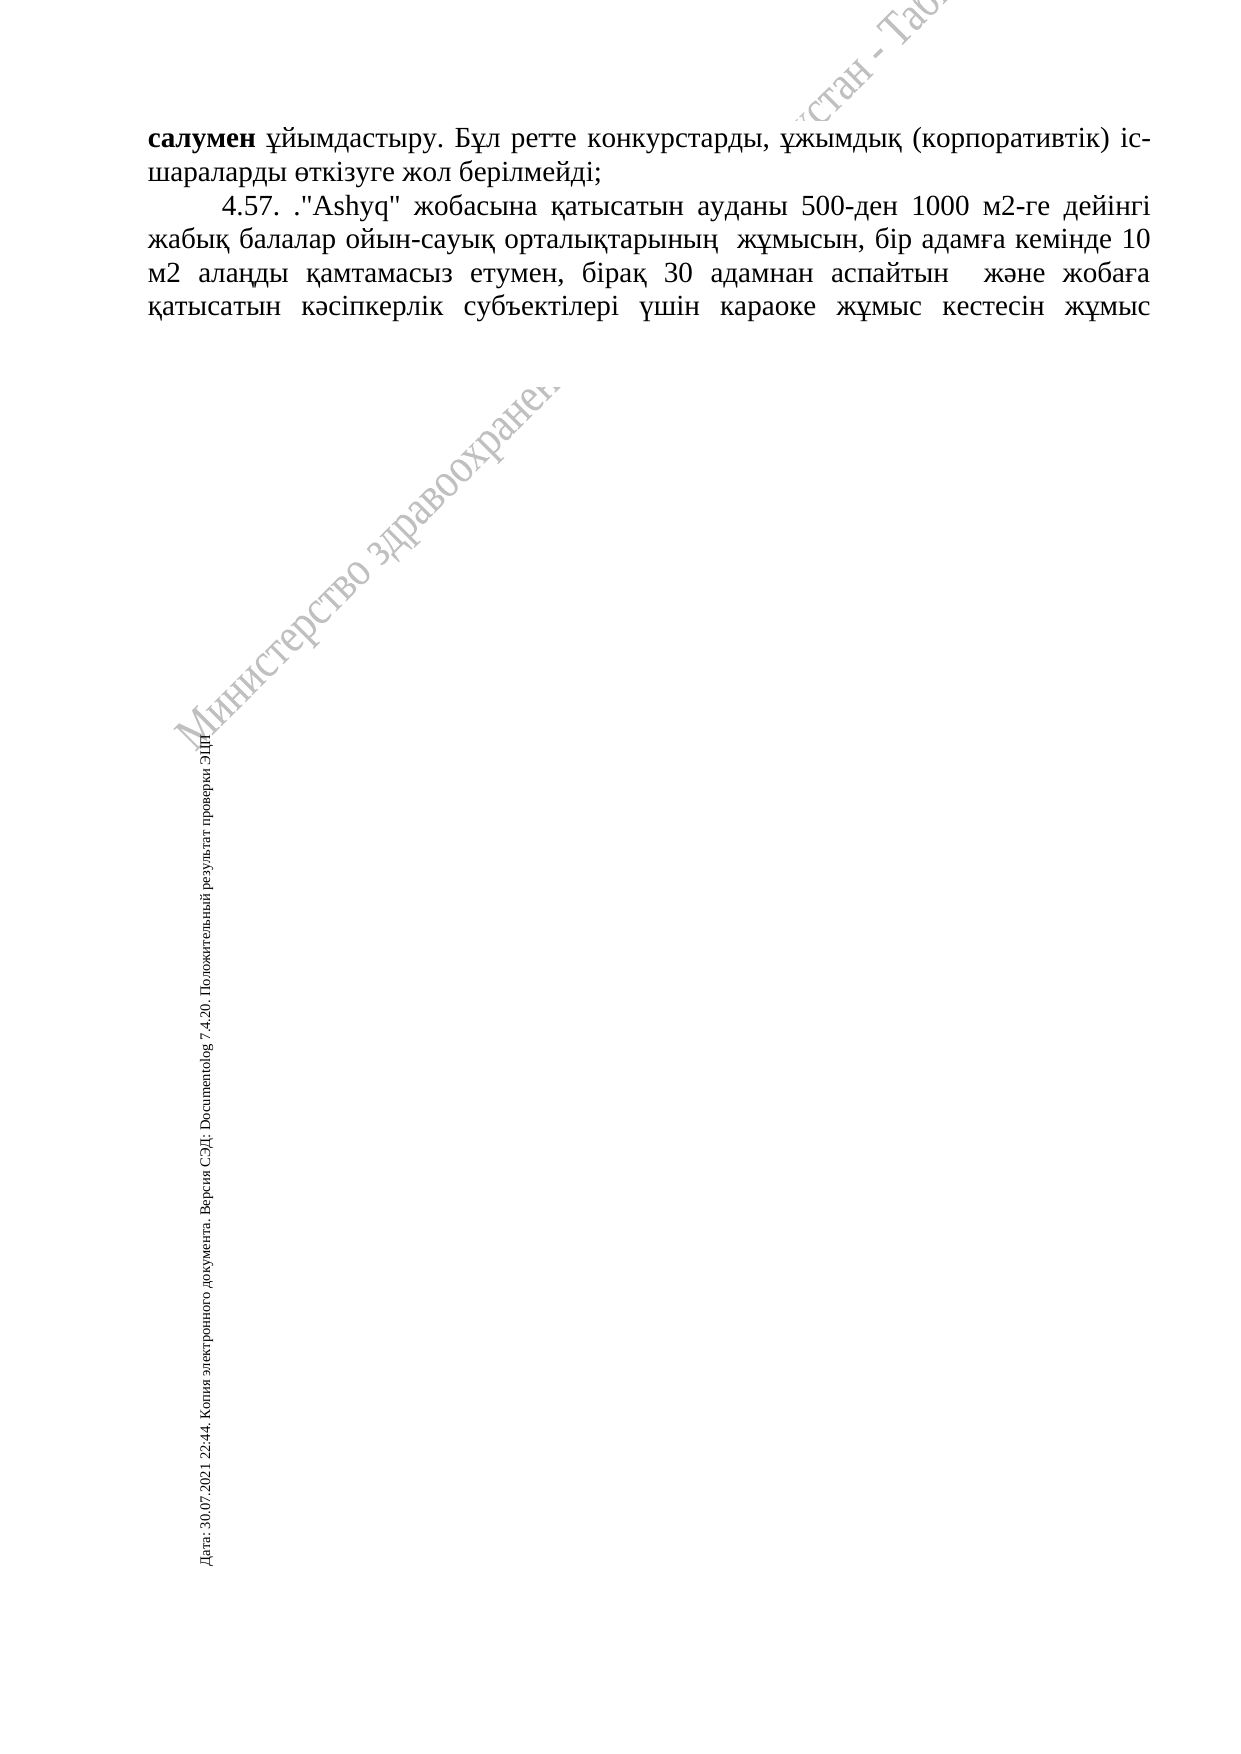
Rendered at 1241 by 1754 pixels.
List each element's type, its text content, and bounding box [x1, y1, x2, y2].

text 4.56. «Ashyq» жобасына қатысатын кәсіпкерлік субъектілер үшін караоке жұмысын күшейтілген санитариялық-эпидемияға қарсы, санитариялық-профилактикалық іс-шараларды сақтаумен, көршілес үстелдердің шеткі орындары арасында кемінде 2 метр әлеуметтік қашықтықты сақтай отырып, 50% - ға дейін толтырумен, бірақ 30 отыратын орыннан аспайтын шарттарды сақтау кезінде жұмыс кестесін жұмыс күндері сағат 12.00-ден 20.00-ге дейін белгілей отырып, сенбі және жексенбі күндері жұмыстарына тыйым салумен ұйымдастыру. Бұл ретте конкурстарды, ұжымдық (корпоративтік) іс-шараларды өткізуге жол берілмейді; [148, 121, 1152, 188]
text 4.57. ."Ashyq" жобасына қатысатын ауданы 500-ден 1000 м2-ге дейінгі жабық балалар ойын-сауық орталықтарының жұмысын, бір адамға кемінде 10 м2 алаңды қамтамасыз етумен, бірақ 30 адамнан аспайтын және жобаға қатысатын кәсіпкерлік субъектілері үшін караоке жұмыс кестесін жұмыс күндері сағат 10.00-ден 20.00-ге дейін, сенбі және жексенбі күндері жұмысына тыйым салумен ұйымдастыру. [148, 188, 1152, 386]
